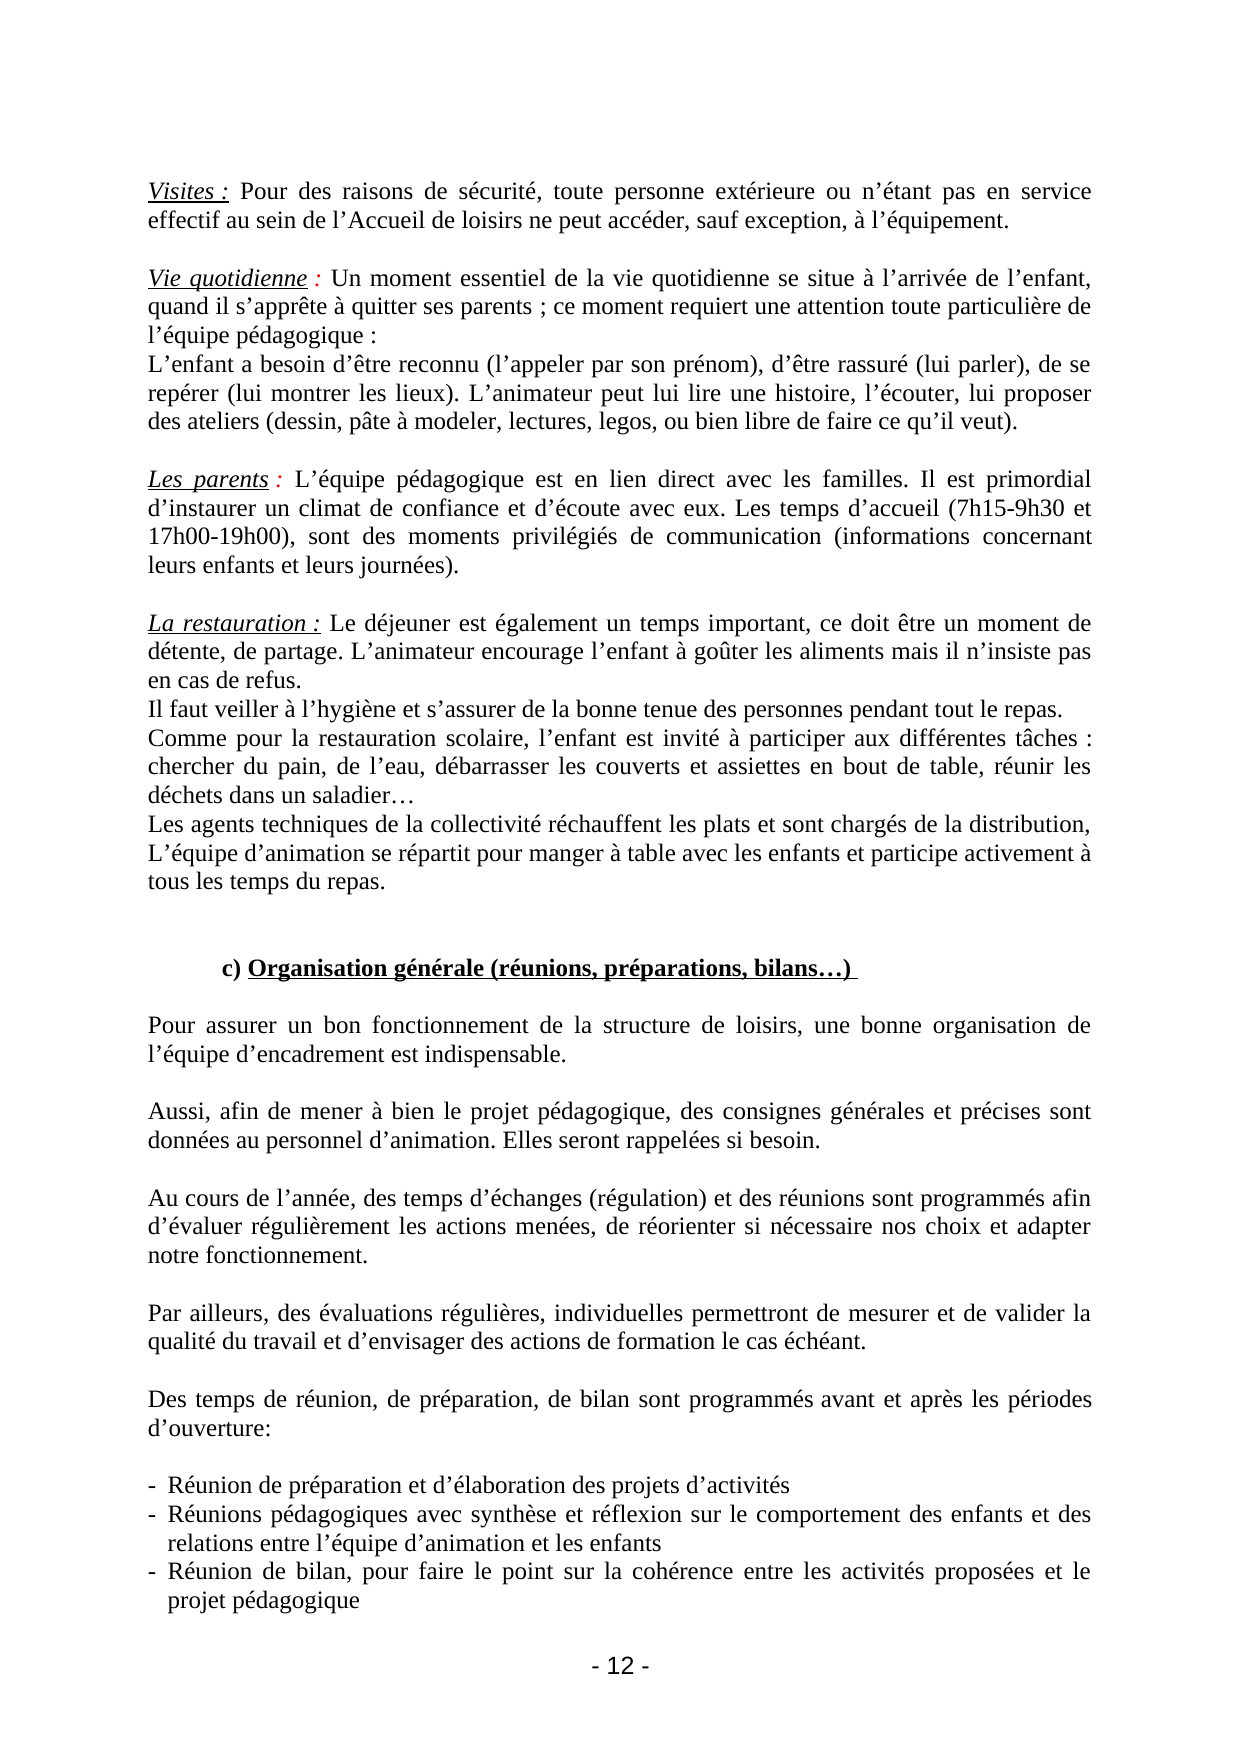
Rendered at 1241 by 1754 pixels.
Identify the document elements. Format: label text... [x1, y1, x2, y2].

text Des temps de réunion, de préparation, de bilan sont programmés avant et après les périodes d’ouverture: [148, 1384, 1092, 1441]
text L’enfant a besoin d’être reconnu (l’appeler par son prénom), d’être rassuré (lui parler), de se repérer (lui montrer les lieux). L’animateur peut lui lire une histoire, l’écouter, lui proposer des ateliers (dessin, pâte à modeler, lectures, legos, ou bien libre de faire ce qu’il veut). [148, 349, 1092, 435]
text c) Organisation générale (réunions, préparations, bilans…) [148, 953, 1092, 981]
text Les parents : L’équipe pédagogique est en lien direct avec les familles. Il est primordial d’instaurer un climat de confiance et d’écoute avec eux. Les temps d’accueil (7h15-9h30 et 17h00-19h00), sont des moments privilégiés de communication (informations concernant leurs enfants et leurs journées). [148, 464, 1092, 579]
text Les agents techniques de la collectivité réchauffent les plats et sont chargés de la distribution, L’équipe d’animation se répartit pour manger à table avec les enfants et participe activement à tous les temps du repas. [148, 809, 1092, 895]
text Pour assurer un bon fonctionnement de la structure de loisirs, une bonne organisation de l’équipe d’encadrement est indispensable. [148, 1010, 1092, 1068]
text Vie quotidienne : Un moment essentiel de la vie quotidienne se situe à l’arrivée de l’enfant, quand il s’apprête à quitter ses parents ; ce moment requiert une attention toute particulière de l’équipe pédagogique : [148, 263, 1092, 349]
list Réunions pédagogiques avec synthèse et réflexion sur le comportement des enfants et des relations entre l’équipe d’animation et les enfants [148, 1499, 1092, 1556]
text Il faut veiller à l’hygiène et s’assurer de la bonne tenue des personnes pendant tout le repas. [148, 694, 1092, 723]
list Réunion de préparation et d’élaboration des projets d’activités [148, 1470, 1092, 1499]
list Réunion de bilan, pour faire le point sur la cohérence entre les activités proposées et le projet pédagogique [148, 1556, 1092, 1614]
text Au cours de l’année, des temps d’échanges (régulation) et des réunions sont programmés afin d’évaluer régulièrement les actions menées, de réorienter si nécessaire nos choix et adapter notre fonctionnement. [148, 1183, 1092, 1269]
text Aussi, afin de mener à bien le projet pédagogique, des consignes générales et précises sont données au personnel d’animation. Elles seront rappelées si besoin. [148, 1096, 1092, 1154]
text Visites : Pour des raisons de sécurité, toute personne extérieure ou n’étant pas en service effectif au sein de l’Accueil de loisirs ne peut accéder, sauf exception, à l’équipement. [148, 176, 1092, 234]
text La restauration : Le déjeuner est également un temps important, ce doit être un moment de détente, de partage. L’animateur encourage l’enfant à goûter les aliments mais il n’insiste pas en cas de refus. [148, 608, 1092, 694]
text Par ailleurs, des évaluations régulières, individuelles permettront de mesurer et de valider la qualité du travail et d’envisager des actions de formation le cas échéant. [148, 1298, 1092, 1355]
text Comme pour la restauration scolaire, l’enfant est invité à participer aux différentes tâches : chercher du pain, de l’eau, débarrasser les couverts et assiettes en bout de table, réunir les déchets dans un saladier… [148, 723, 1092, 809]
